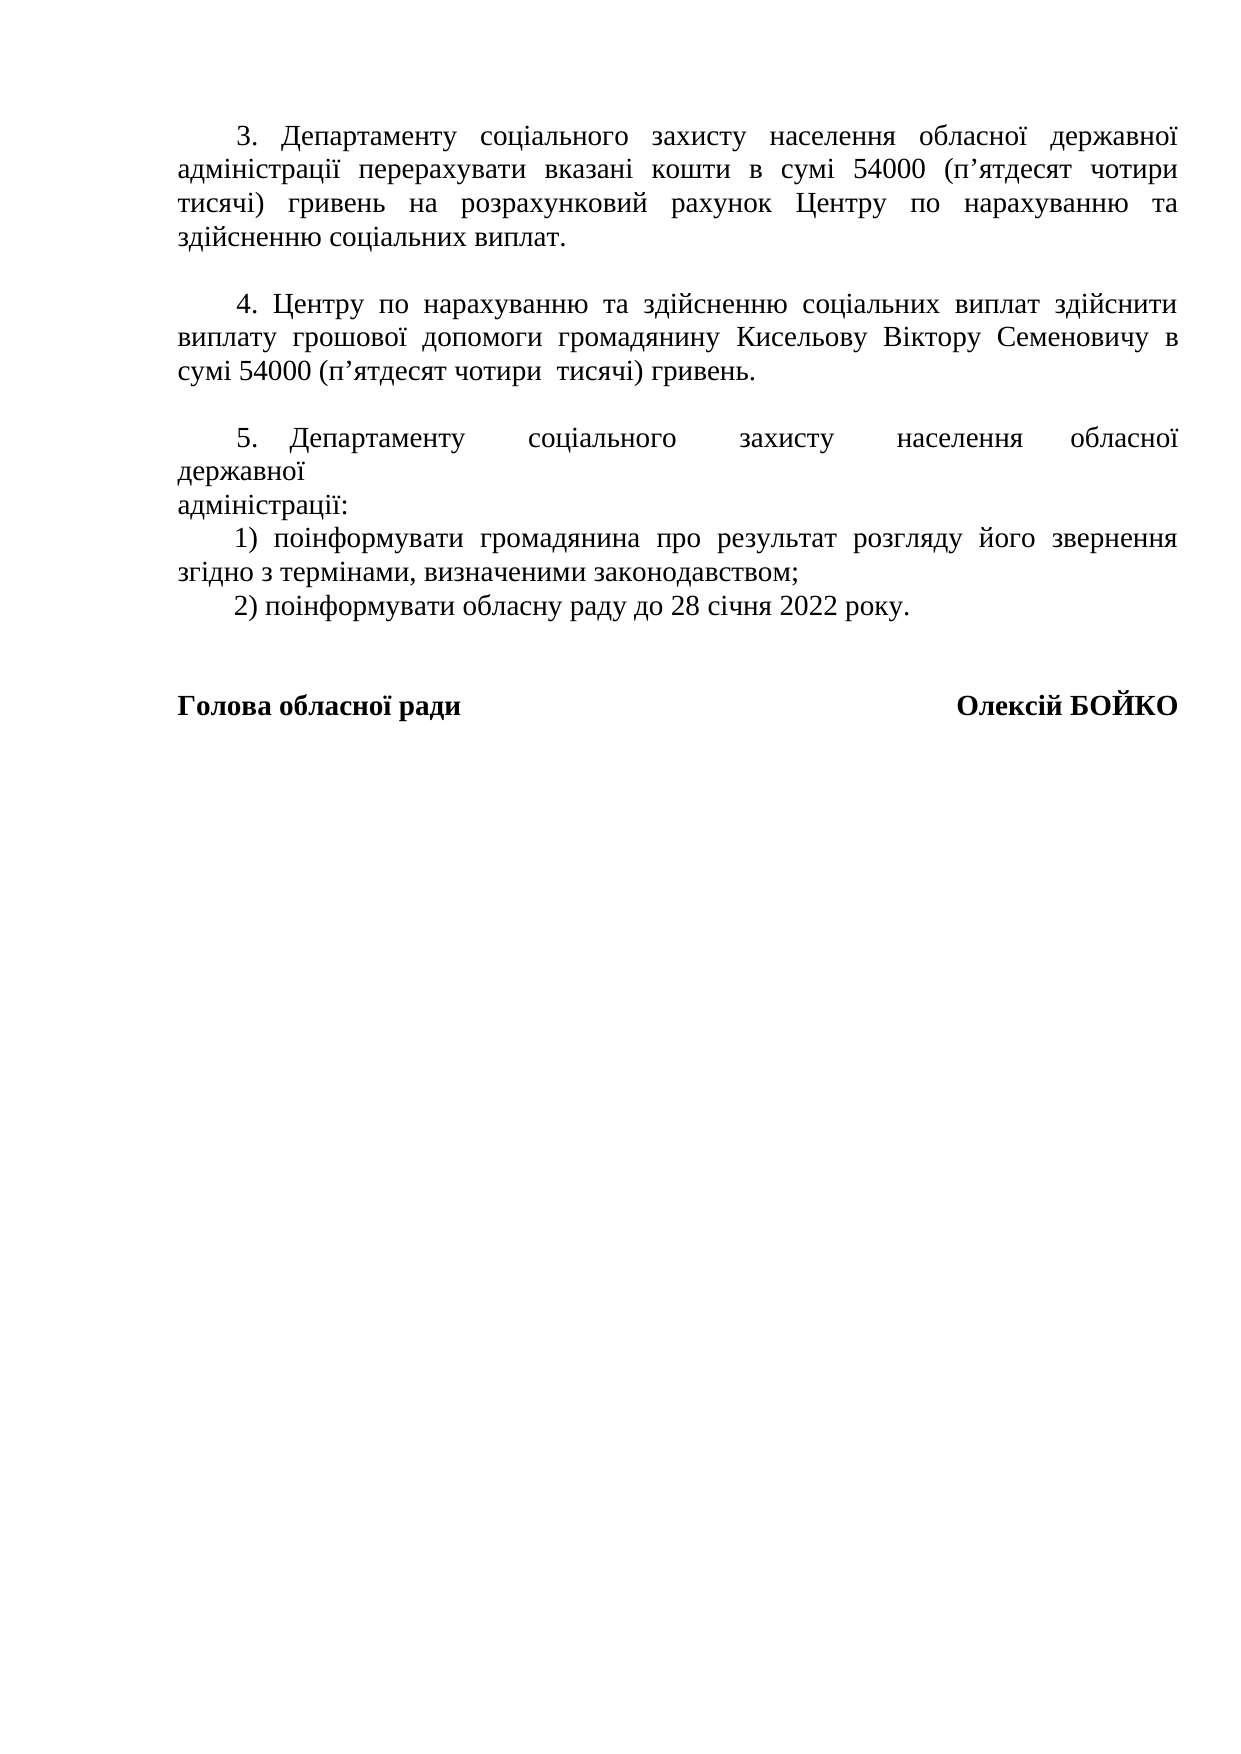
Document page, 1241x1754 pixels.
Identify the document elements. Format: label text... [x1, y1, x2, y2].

text 4. Центру по нарахуванню та здійсненню соціальних виплат здійснити [177, 286, 1179, 319]
text 1) поінформувати громадянина про результат розгляду його звернення згідно з термінами, визначеними законодавством; [177, 521, 1179, 588]
text 5. Департаменту соціального захисту населення обласної державної [177, 420, 1179, 487]
text адміністрації: [177, 487, 1179, 521]
text 3. Департаменту соціального захисту населення обласної державної адміністрації перерахувати вказані кошти в сумі 54000 (п’ятдесят чотири тисячі) гривень на розрахунковий рахунок Центру по нарахуванню та здійсненню соціальних виплат. [177, 118, 1179, 252]
text 2) поінформувати обласну раду до 28 січня 2022 року. [177, 588, 1179, 621]
text виплату грошової допомоги громадянину Кисельову Віктору Семеновичу в сумі 54000 (п’ятдесят чотири тисячі) гривень. [177, 319, 1179, 386]
text Голова обласної ради Олексій БОЙКО [177, 688, 1181, 722]
